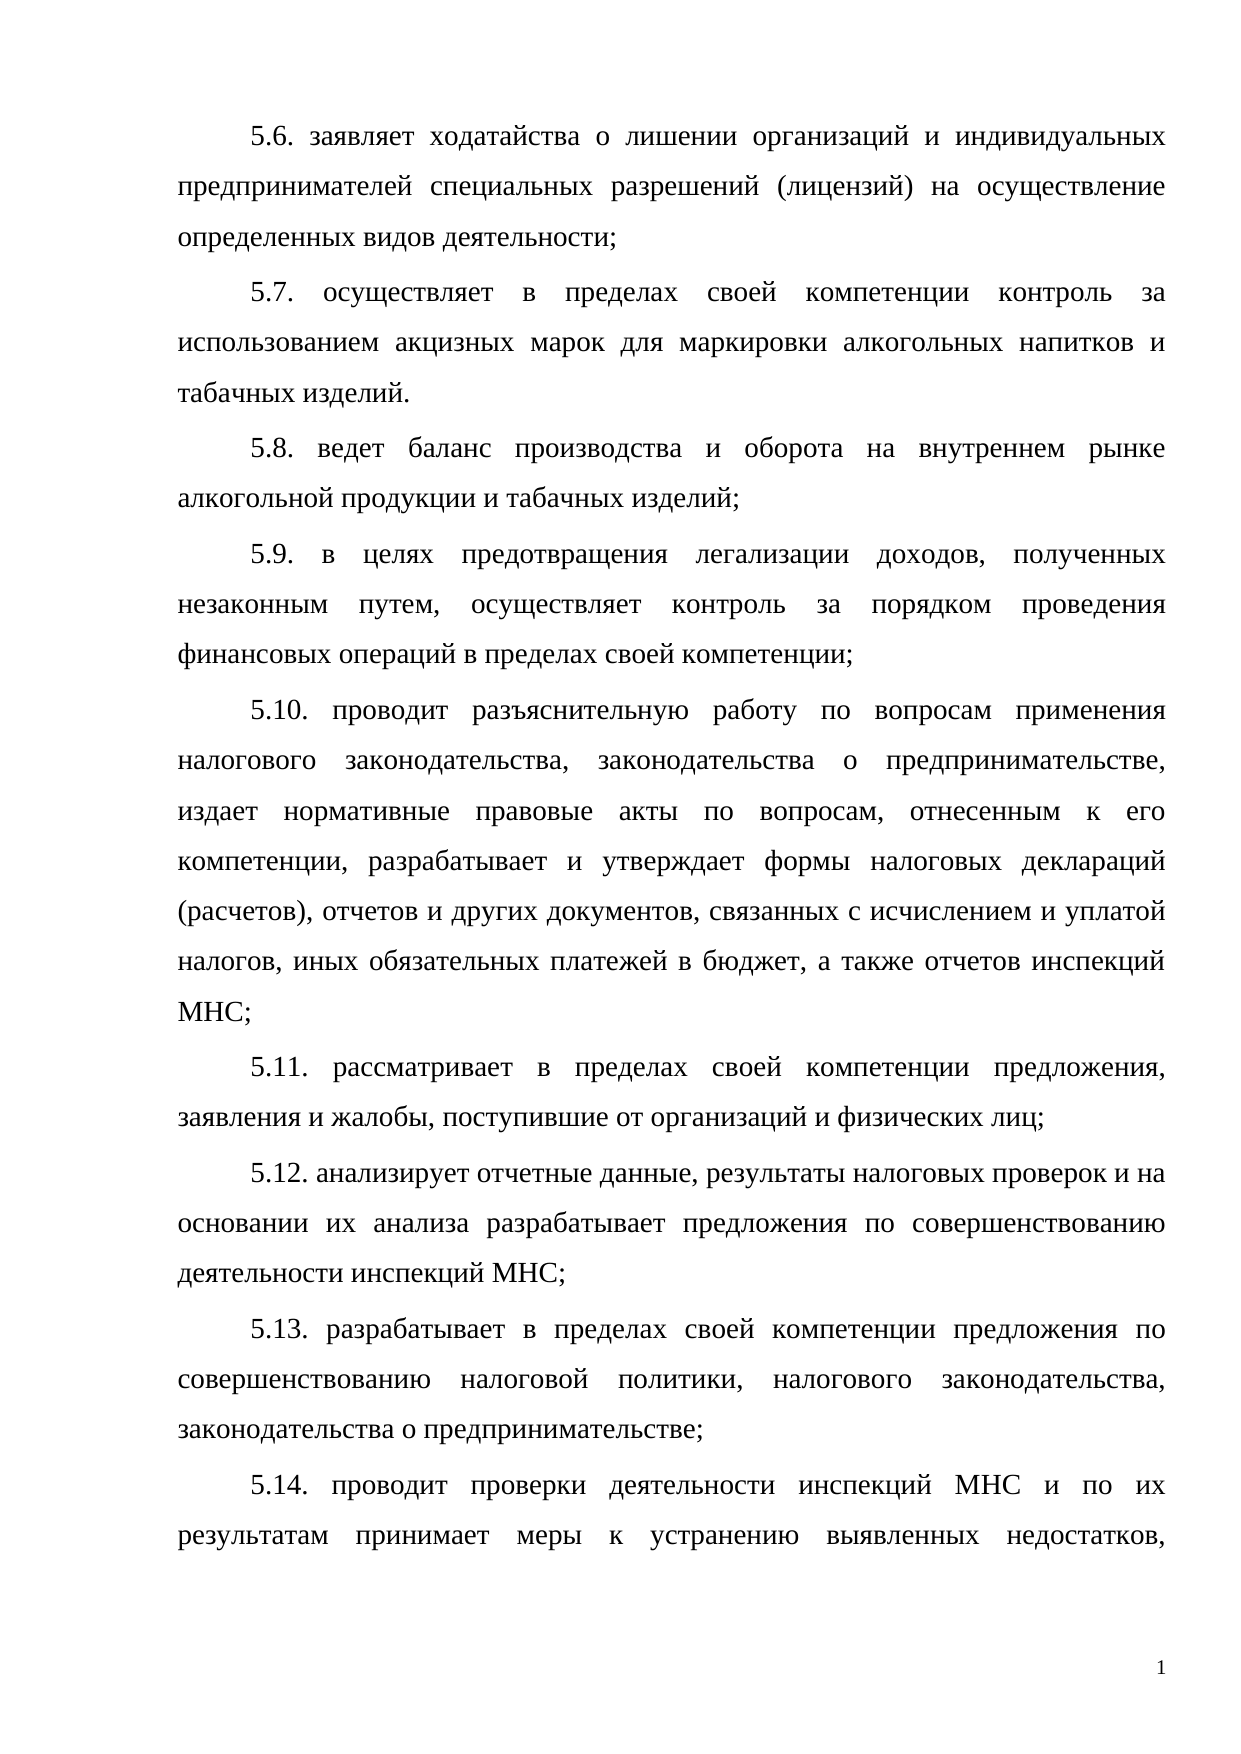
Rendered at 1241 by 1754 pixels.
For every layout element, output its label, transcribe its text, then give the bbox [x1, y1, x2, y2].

text 5.7. осуществляет в пределах своей компетенции контроль за использованием акцизных марок для маркировки алкогольных напитков и табачных изделий. [177, 274, 1166, 408]
text 5.11. рассматривает в пределах своей компетенции предложения, заявления и жалобы, поступившие от организаций и физических лиц; [177, 1049, 1166, 1133]
text 5.9. в целях предотвращения легализации доходов, полученных незаконным путем, осуществляет контроль за порядком проведения финансовых операций в пределах своей компетенции; [177, 536, 1166, 670]
text 5.6. заявляет ходатайства о лишении организаций и индивидуальных предпринимателей специальных разрешений (лицензий) на осуществление определенных видов деятельности; [177, 118, 1166, 252]
text 5.8. ведет баланс производства и оборота на внутреннем рынке алкогольной продукции и табачных изделий; [177, 430, 1166, 514]
text 5.13. разрабатывает в пределах своей компетенции предложения по совершенствованию налоговой политики, налогового законодательства, законодательства о предпринимательстве; [177, 1311, 1166, 1445]
text 5.12. анализирует отчетные данные, результаты налоговых проверок и на основании их анализа разрабатывает предложения по совершенствованию деятельности инспекций МНС; [177, 1155, 1166, 1289]
text 5.10. проводит разъяснительную работу по вопросам применения налогового законодательства, законодательства о предпринимательстве, издает нормативные правовые акты по вопросам, отнесенным к его компетенции, разрабатывает и утверждает формы налоговых деклараций (расчетов), отчетов и других документов, связанных с исчислением и уплатой налогов, иных обязательных платежей в бюджет, а также отчетов инспекций МНС; [177, 692, 1166, 1027]
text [177, 1467, 1166, 1551]
